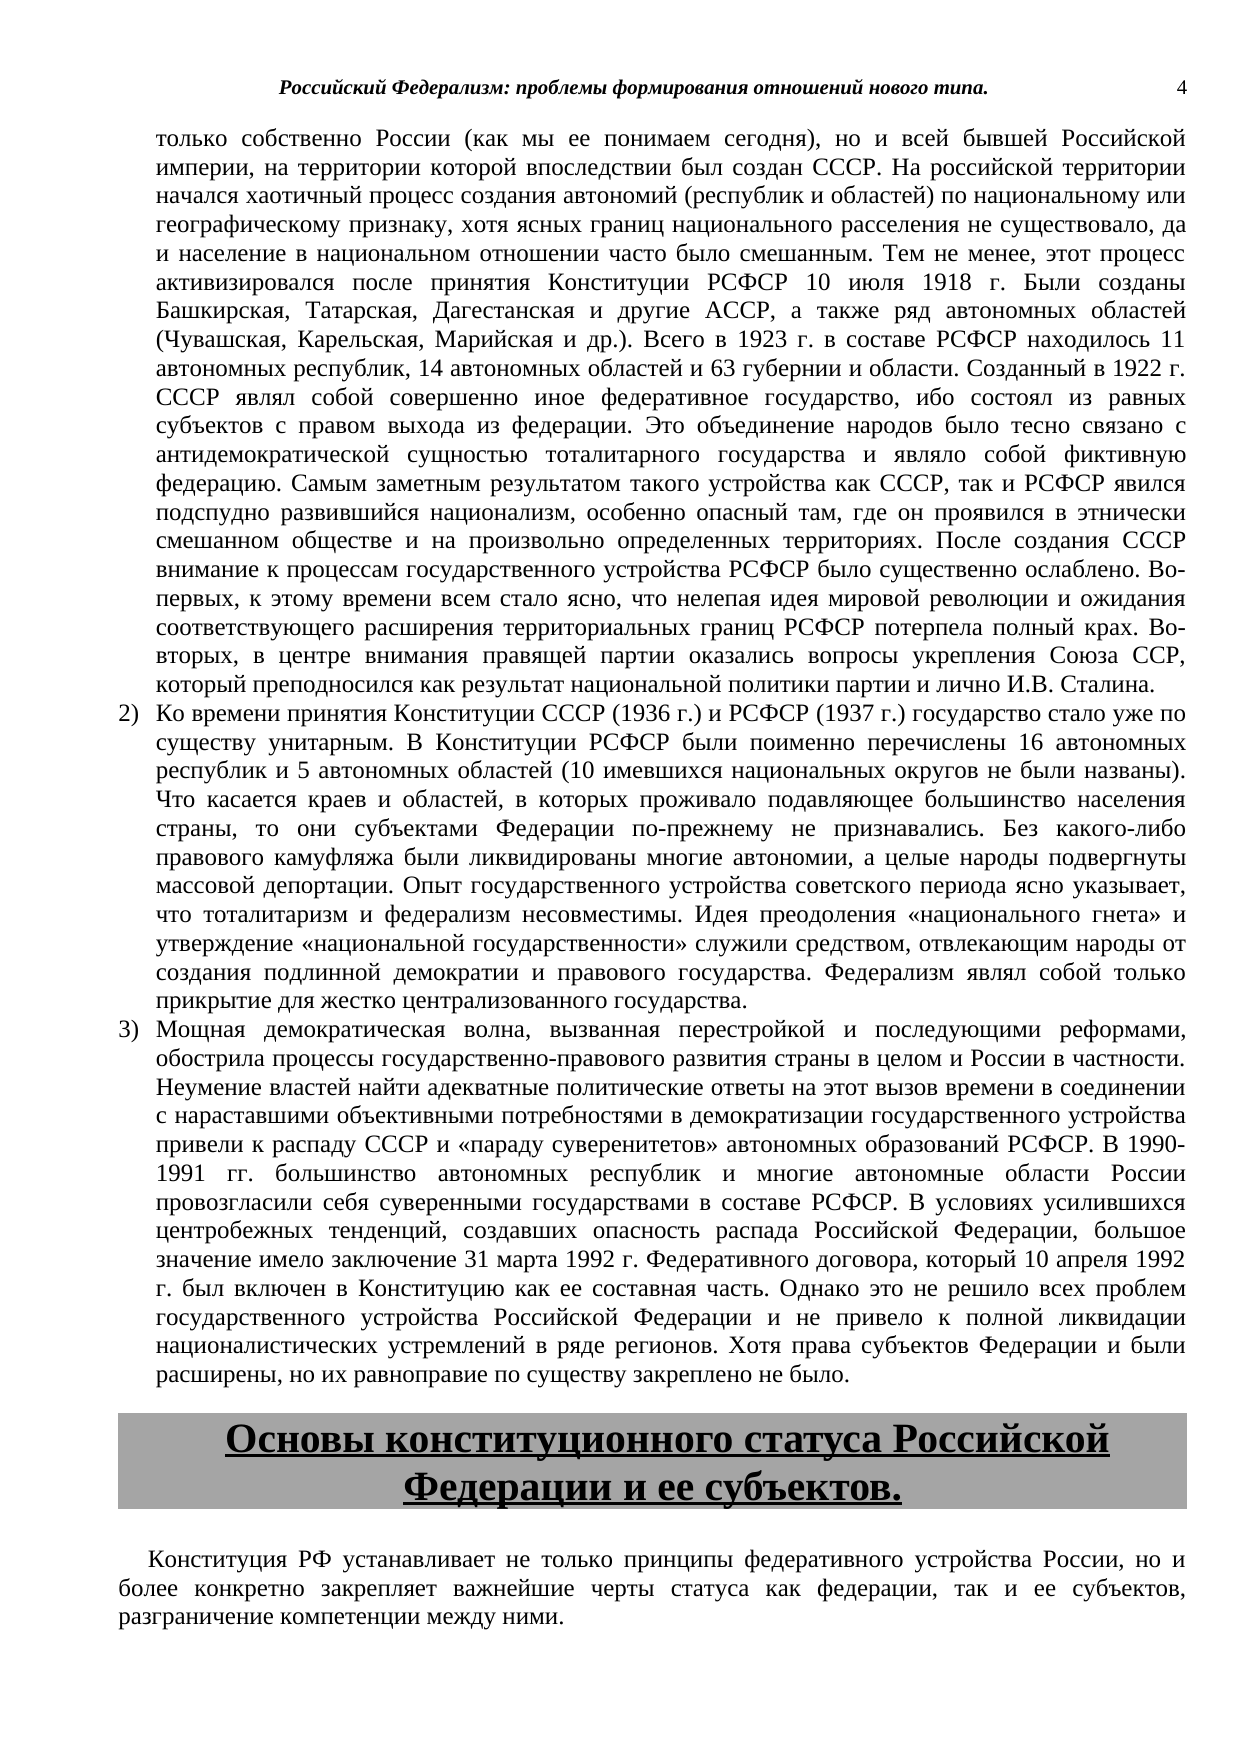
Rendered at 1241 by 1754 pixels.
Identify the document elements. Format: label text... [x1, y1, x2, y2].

subtitle Основы конституционного статуса Российской Федерации и ее субъектов. [118, 1413, 1187, 1509]
list Ко времени принятия Конституции СССР (1936 г.) и РСФСР (1937 г.) государство стало уже по существу унитарным. В Конституции РСФСР были поименно перечислены 16 автономных республик и 5 автономных областей (10 имевшихся национальных округов не были названы). Что касается краев и областей, в которых проживало подавляющее большинство населения страны, то они субъектами Федерации по-прежнему не признавались. Без какого-либо правового камуфляжа были ликвидированы многие автономии, а целые народы подвергнуты массовой депортации. Опыт государственного устройства советского периода ясно указывает, что тоталитаризм и федерализм несовместимы. Идея преодоления «национального гнета» и утверждение «национальной государственности» служили средством, отвлекающим народы от создания подлинной демократии и правового государства. Федерализм являл собой только прикрытие для жестко централизованного государства. [118, 698, 1187, 1014]
list Мощная демократическая волна, вызванная перестройкой и последующими реформами, обострила процессы государственно-правового развития страны в целом и России в частности. Неумение властей найти адекватные политические ответы на этот вызов времени в соединении с нараставшими объективными потребностями в демократизации государственного устройства привели к распаду СССР и «параду суверенитетов» автономных образований РСФСР. В 1990-1991 гг. большинство автономных республик и многие автономные области России провозгласили себя суверенными государствами в составе РСФСР. В условиях усилившихся центробежных тенденций, создавших опасность распада Российской Федерации, большое значение имело заключение 31 марта 1992 г. Федеративного договора, который 10 апреля 1992 г. был включен в Конституцию как ее составная часть. Однако это не решило всех проблем государственного устройства Российской Федерации и не привело к полной ликвидации националистических устремлений в ряде регионов. Хотя права субъектов Федерации и были расширены, но их равноправие по существу закреплено не было. [118, 1014, 1187, 1388]
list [118, 123, 1187, 698]
text Конституция РФ устанавливает не только принципы федеративного устройства России, но и более конкретно закрепляет важнейшие черты статуса как федерации, так и ее субъектов, разграничение компетенции между ними. [118, 1544, 1187, 1630]
